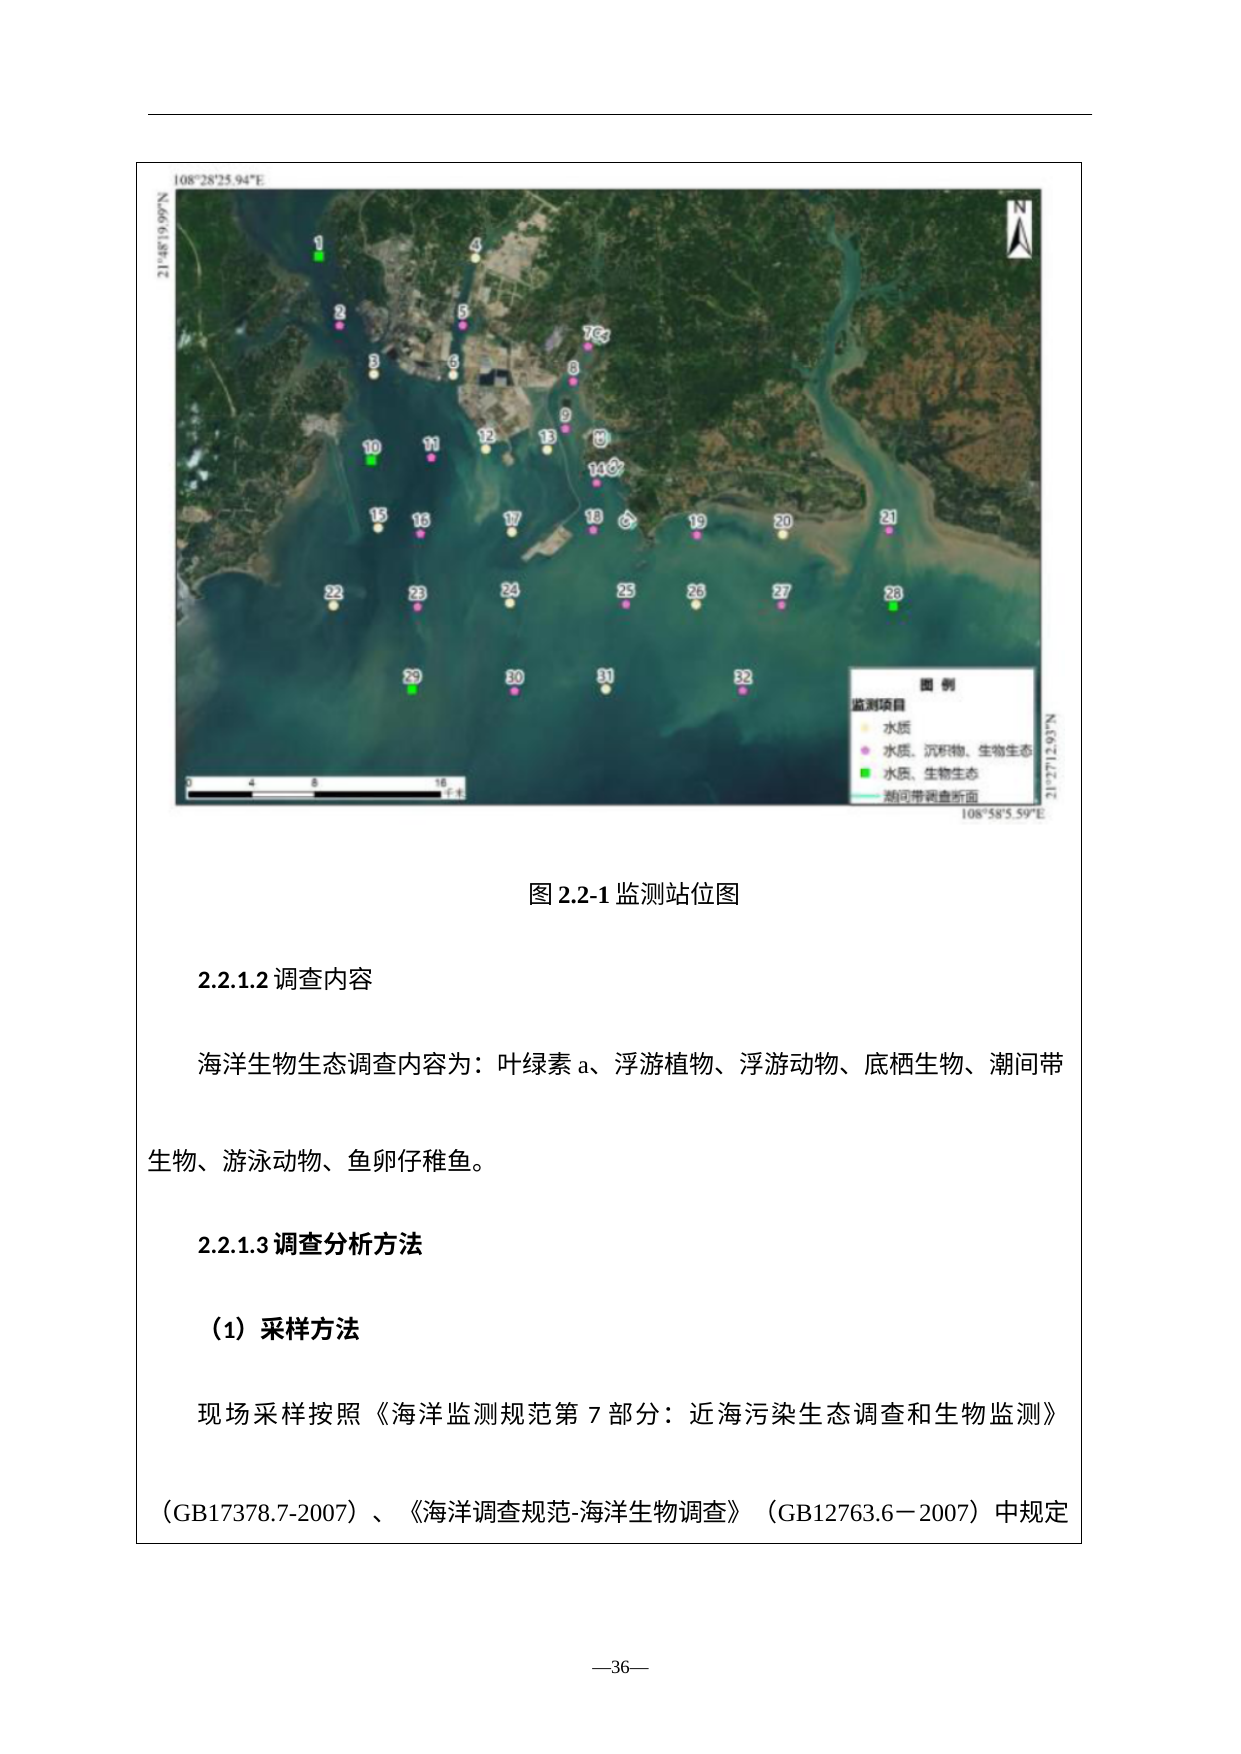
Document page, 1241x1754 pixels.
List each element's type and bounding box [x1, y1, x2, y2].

picture [147, 163, 1066, 829]
table_cell [137, 163, 1081, 1543]
